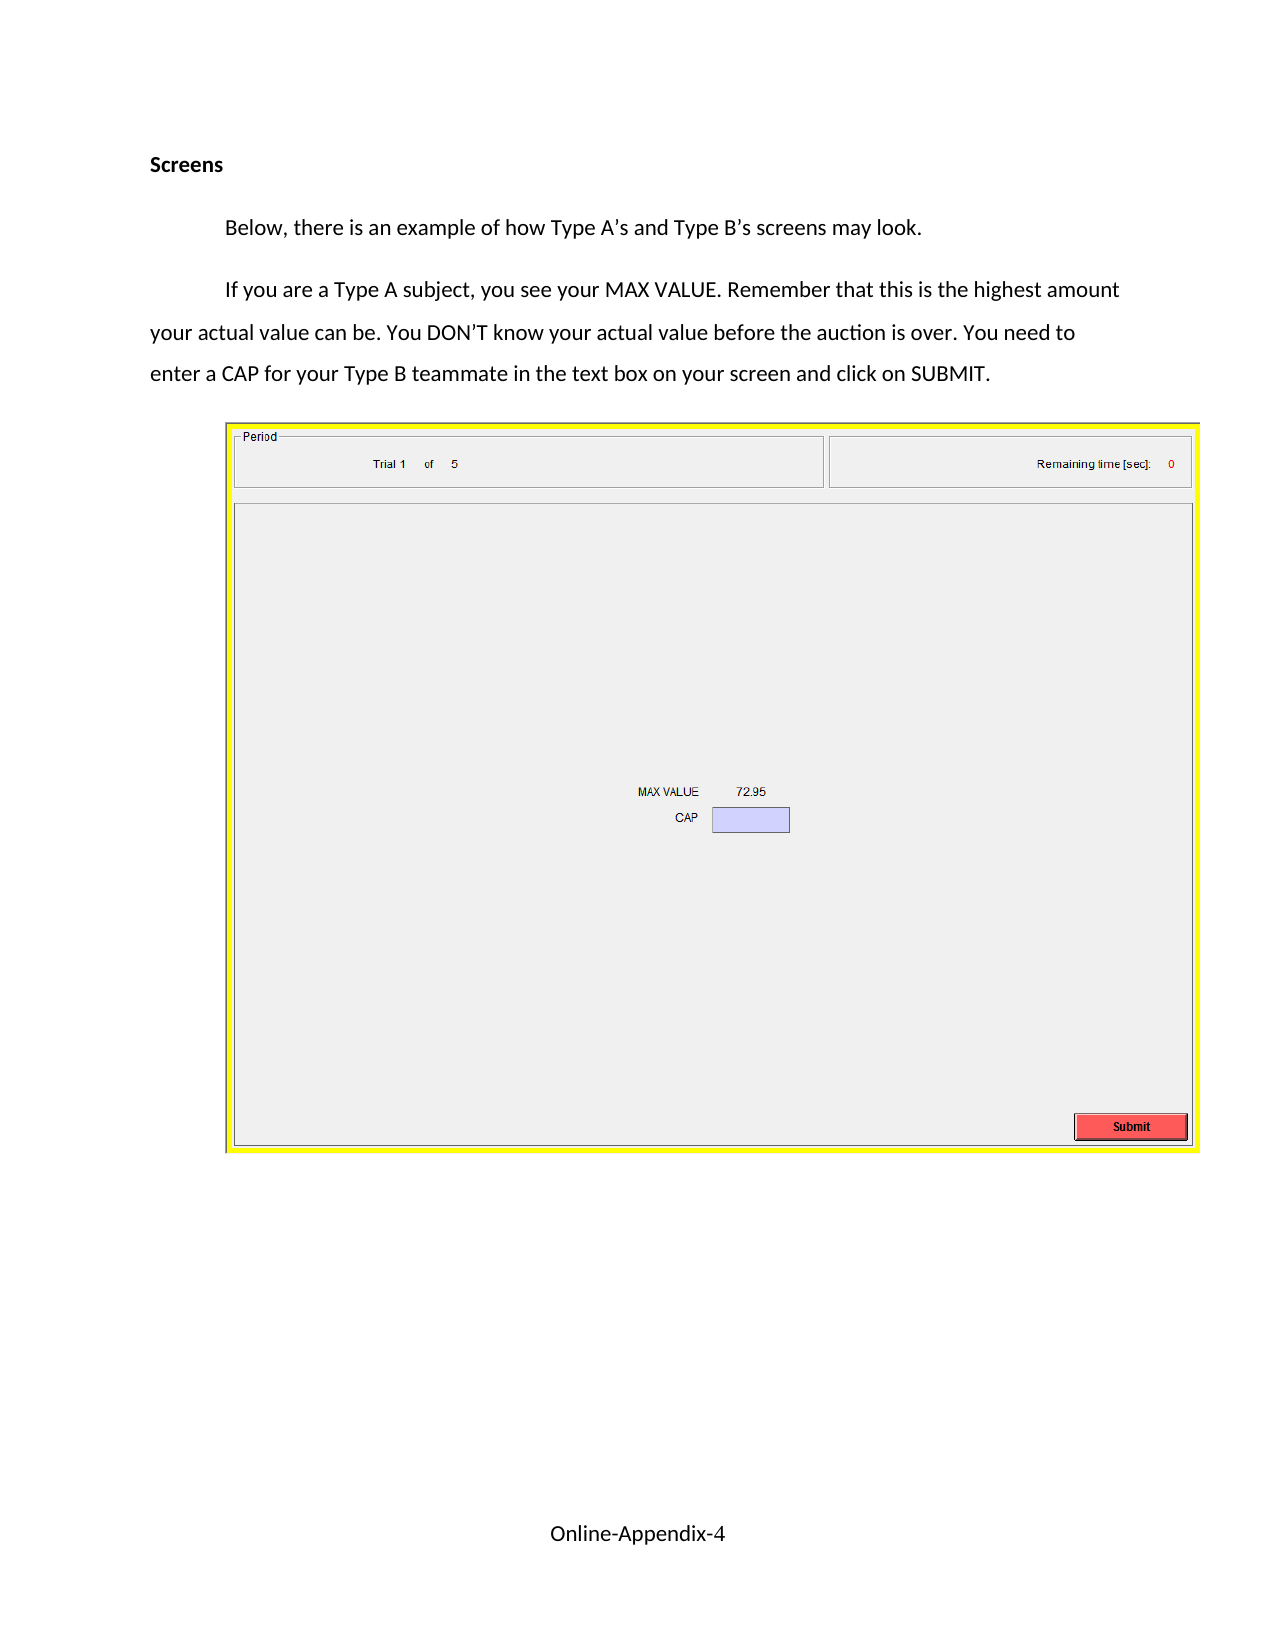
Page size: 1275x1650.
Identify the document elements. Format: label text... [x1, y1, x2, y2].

text If you are a Type A subject, you see your MAX VALUE. Remember that this is the highest amount your actual value can be. You DON’T know your actual value before the auction is over. You need to enter a CAP for your Type B teammate in the text box on your screen and click on SUBMIT. [150, 276, 1125, 388]
text Screens [150, 150, 1125, 178]
picture [225, 422, 1200, 1154]
text Below, there is an example of how Type A’s and Type B’s screens may look. [150, 213, 1125, 241]
